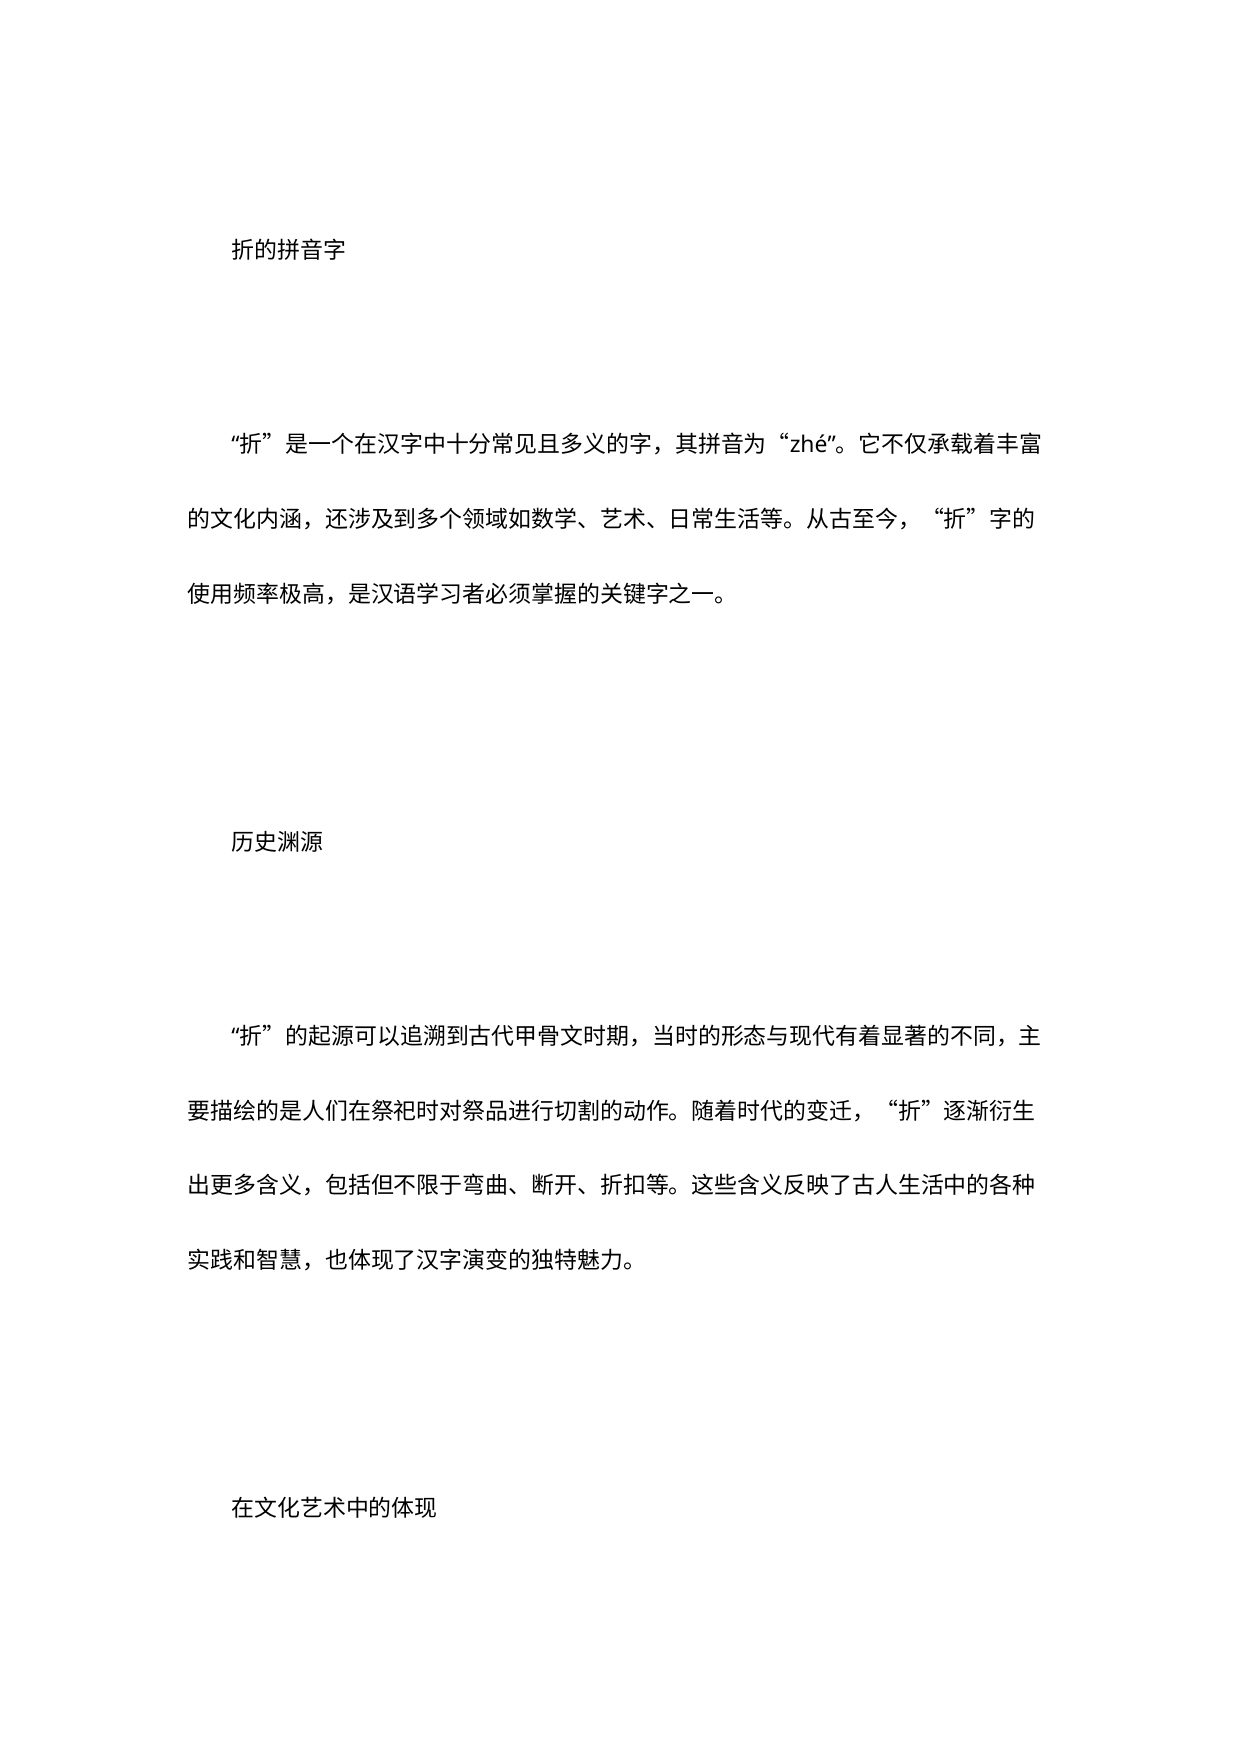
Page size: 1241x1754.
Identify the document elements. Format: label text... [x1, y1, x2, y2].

text “折”的起源可以追溯到古代甲骨文时期，当时的形态与现代有着显著的不同，主要描绘的是人们在祭祀时对祭品进行切割的动作。随着时代的变迁，“折”逐渐衍生出更多含义，包括但不限于弯曲、断开、折扣等。这些含义反映了古人生活中的各种实践和智慧，也体现了汉字演变的独特魅力。 [187, 1002, 1053, 1291]
text 在文化艺术中的体现 [187, 1474, 1053, 1539]
text 历史渊源 [187, 808, 1053, 873]
text “折”是一个在汉字中十分常见且多义的字，其拼音为“zhé”。它不仅承载着丰富的文化内涵，还涉及到多个领域如数学、艺术、日常生活等。从古至今，“折”字的使用频率极高，是汉语学习者必须掌握的关键字之一。 [187, 410, 1053, 624]
text 折的拼音字 [187, 216, 1053, 281]
